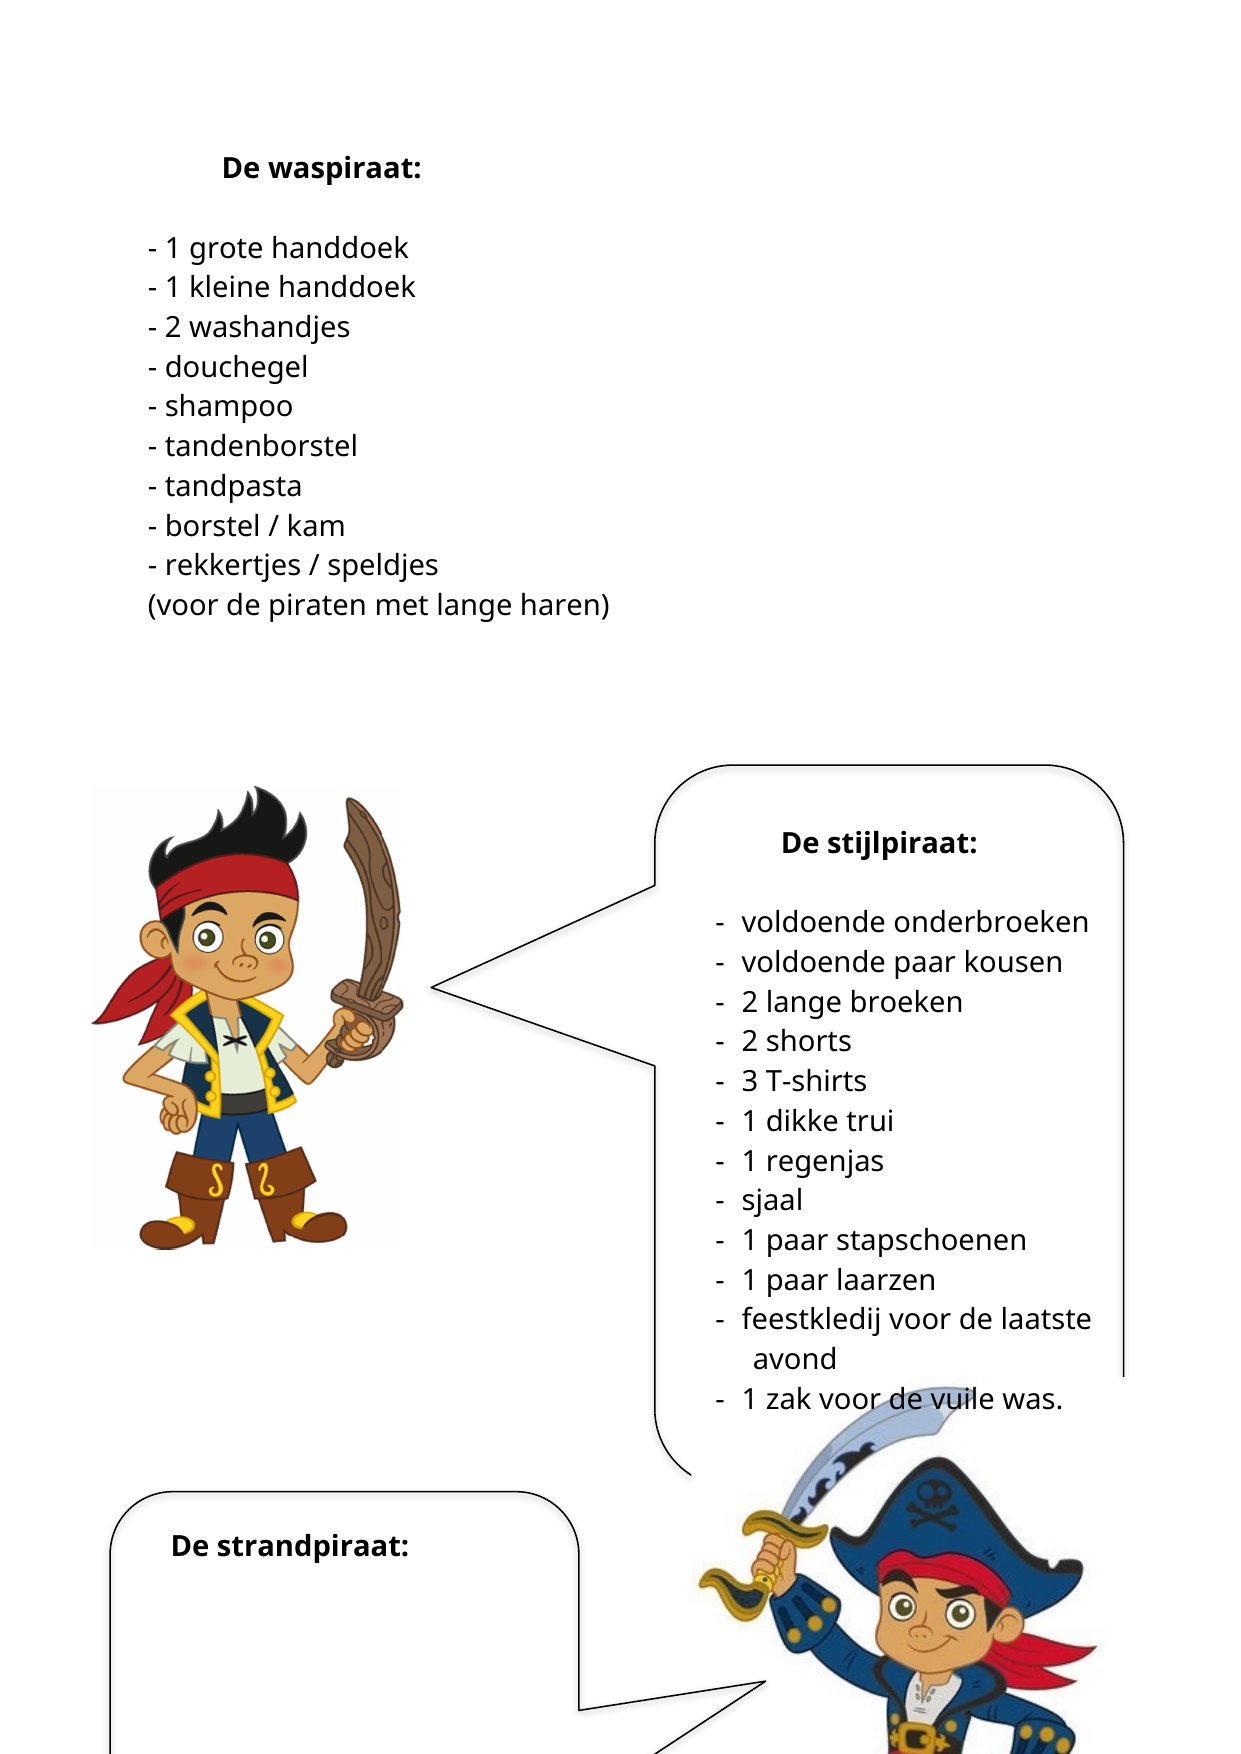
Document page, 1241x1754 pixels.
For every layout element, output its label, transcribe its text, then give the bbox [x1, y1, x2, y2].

picture [691, 1684, 758, 1728]
list 2 shorts [715, 1021, 1093, 1060]
text - 1 kleine handdoek [148, 267, 1093, 306]
text - 1 grote handdoek [148, 227, 1093, 267]
list voldoende paar kousen [715, 941, 1093, 981]
text - rekkertjes / speldjes [148, 544, 1093, 584]
list 1 paar laarzen [715, 1259, 1093, 1298]
list 2 lange broeken [715, 981, 1093, 1021]
list 1 paar stapschoenen [715, 1219, 1093, 1259]
list voldoende onderbroeken [715, 902, 1093, 941]
text - tandenborstel [148, 425, 1093, 465]
text De waspiraat: [148, 148, 1093, 187]
list feestkledij voor de laatste avond [715, 1298, 1093, 1378]
text - 2 washandjes [148, 306, 1093, 346]
list sjaal [715, 1179, 1093, 1219]
list 1 dikke trui [715, 1100, 1093, 1140]
list 1 regenjas [715, 1140, 1093, 1179]
text - douchegel [148, 346, 1093, 386]
text De strandpiraat: [148, 1526, 1093, 1565]
text De stijlpiraat: [148, 822, 1093, 862]
picture [691, 1377, 1133, 1754]
list 1 zak voor de vuile was. [715, 1378, 1093, 1418]
picture [91, 786, 404, 1250]
text - borstel / kam [148, 505, 1093, 544]
text - tandpasta [148, 465, 1093, 505]
text - shampoo [148, 386, 1093, 425]
text (voor de piraten met lange haren) [148, 584, 1093, 624]
list 3 T-shirts [715, 1060, 1093, 1100]
